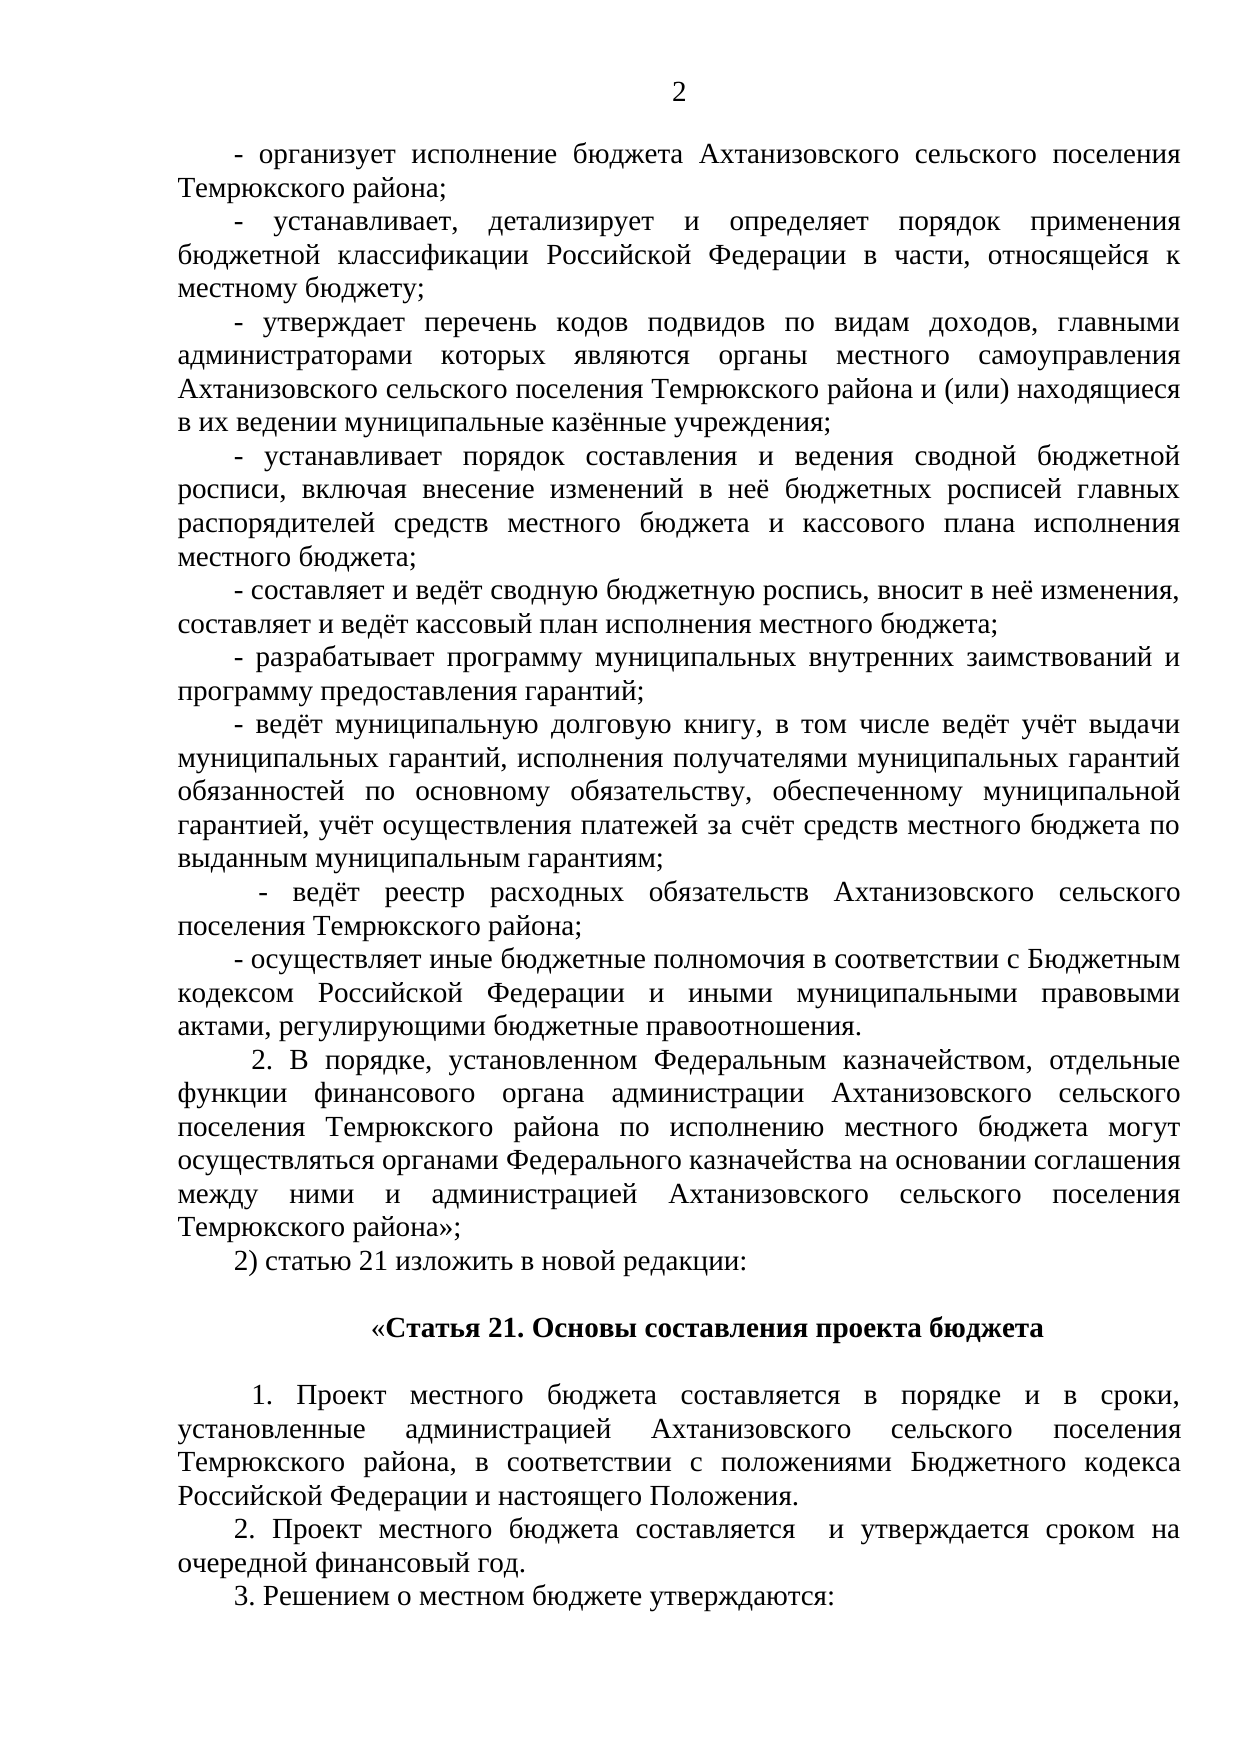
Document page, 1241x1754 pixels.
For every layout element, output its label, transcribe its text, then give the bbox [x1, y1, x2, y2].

text «Статья 21. Основы составления проекта бюджета [177, 1310, 1181, 1344]
text - осуществляет иные бюджетные полномочия в соответствии с Бюджетным кодексом Российской Федерации и иными муниципальными правовыми актами, регулирующими бюджетные правоотношения. [177, 941, 1181, 1042]
text - составляет и ведёт сводную бюджетную роспись, вносит в неё изменения, составляет и ведёт кассовый план исполнения местного бюджета; [177, 572, 1181, 639]
text - ведёт муниципальную долговую книгу, в том числе ведёт учёт выдачи муниципальных гарантий, исполнения получателями муниципальных гарантий обязанностей по основному обязательству, обеспеченному муниципальной гарантией, учёт осуществления платежей за счёт средств местного бюджета по выданным муниципальным гарантиям; [177, 706, 1181, 874]
text 2) статью 21 изложить в новой редакции: [177, 1243, 1181, 1277]
text - устанавливает порядок составления и ведения сводной бюджетной росписи, включая внесение изменений в неё бюджетных росписей главных распорядителей средств местного бюджета и кассового плана исполнения местного бюджета; [177, 438, 1181, 572]
text 2. В порядке, установленном Федеральным казначейством, отдельные функции финансового органа администрации Ахтанизовского сельского поселения Темрюкского района по исполнению местного бюджета могут осуществляться органами Федерального казначейства на основании соглашения между ними и администрацией Ахтанизовского сельского поселения Темрюкского района»; [177, 1042, 1181, 1243]
text - устанавливает, детализирует и определяет порядок применения бюджетной классификации Российской Федерации в части, относящейся к местному бюджету; [177, 203, 1181, 304]
text - утверждает перечень кодов подвидов по видам доходов, главными администраторами которых являются органы местного самоуправления Ахтанизовского сельского поселения Темрюкского района и (или) находящиеся в их ведении муниципальные казённые учреждения; [177, 304, 1181, 438]
text 3. Решением о местном бюджете утверждаются: [177, 1578, 1181, 1612]
text - ведёт реестр расходных обязательств Ахтанизовского сельского поселения Темрюкского района; [177, 874, 1181, 941]
text 1. Проект местного бюджета составляется в порядке и в сроки, установленные администрацией Ахтанизовского сельского поселения Темрюкского района, в соответствии с положениями Бюджетного кодекса Российской Федерации и настоящего Положения. [177, 1377, 1181, 1511]
text 2. Проект местного бюджета составляется и утверждается сроком на очередной финансовый год. [177, 1511, 1181, 1578]
text - разрабатывает программу муниципальных внутренних заимствований и программу предоставления гарантий; [177, 639, 1181, 706]
text - организует исполнение бюджета Ахтанизовского сельского поселения Темрюкского района; [177, 136, 1181, 203]
